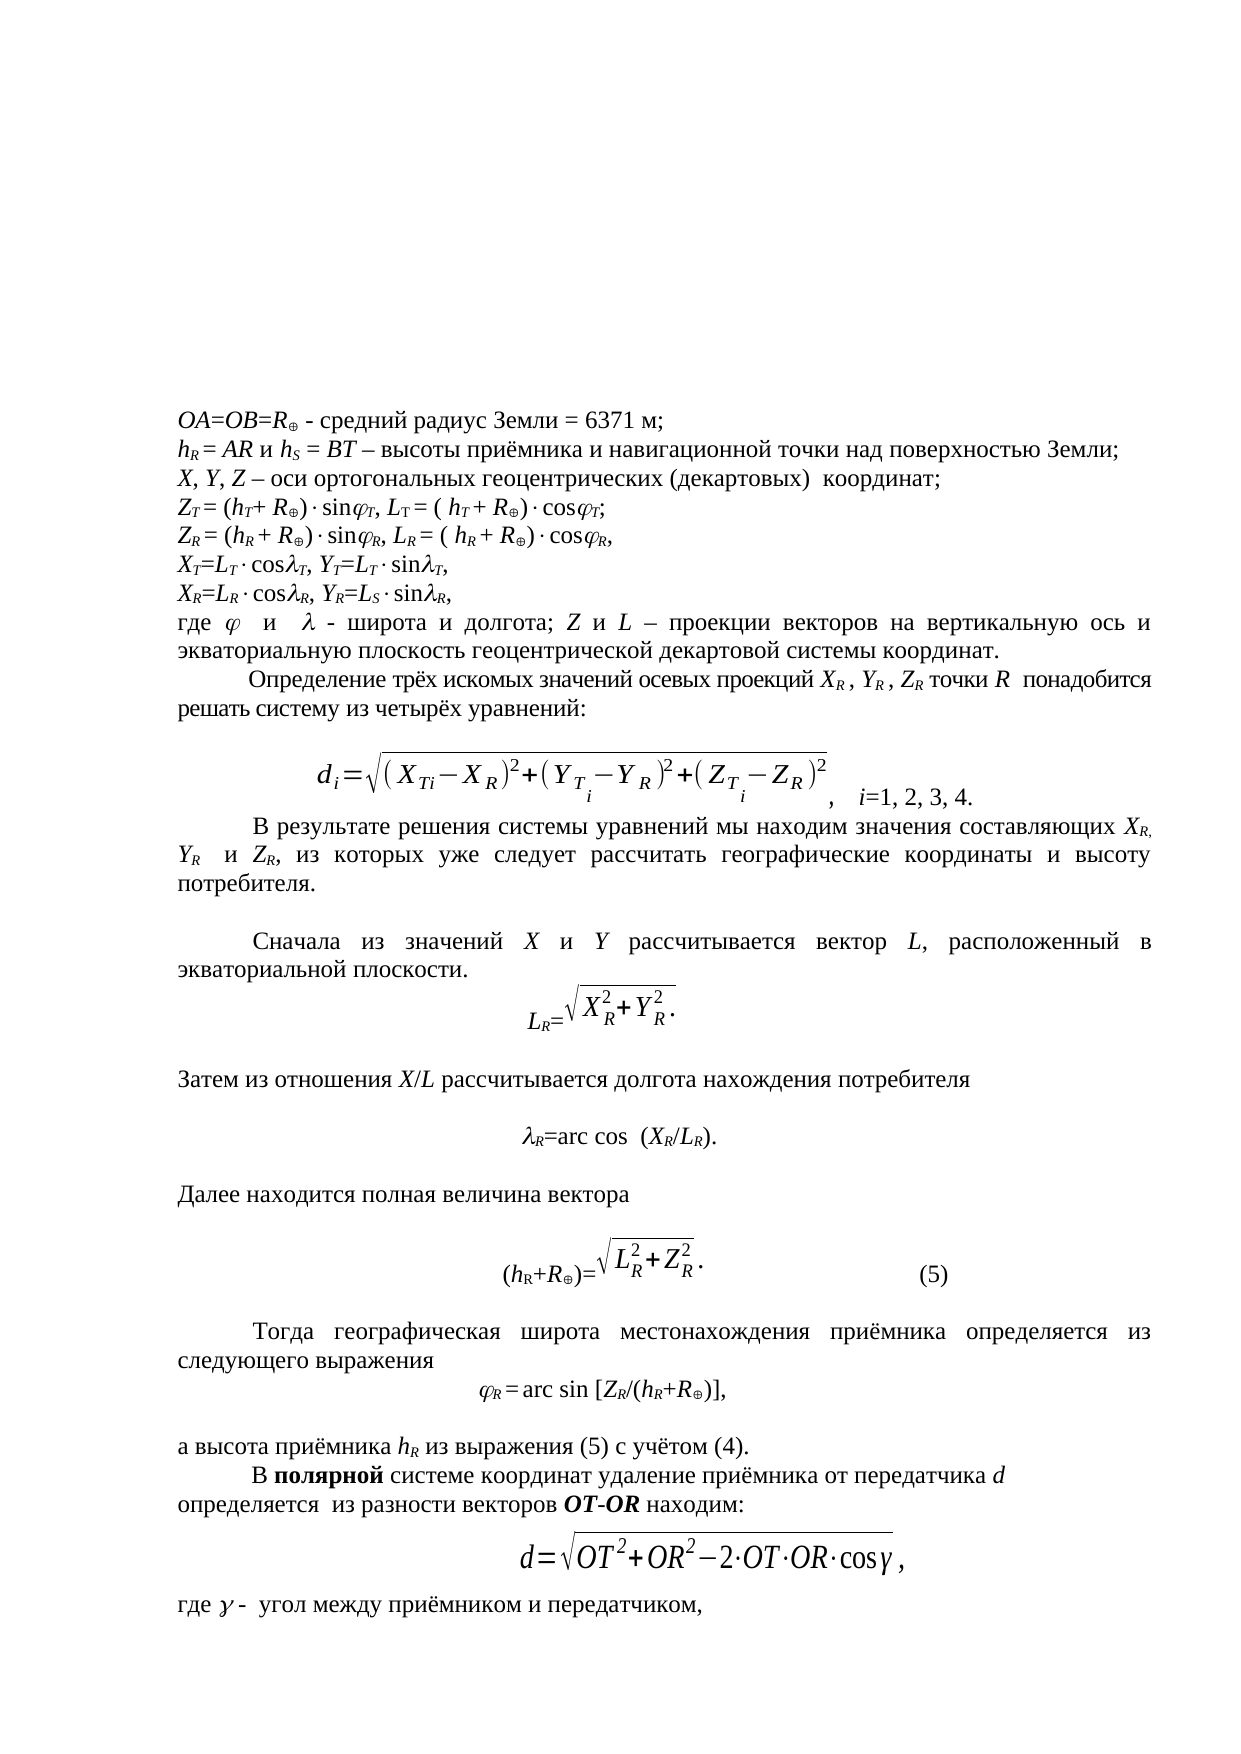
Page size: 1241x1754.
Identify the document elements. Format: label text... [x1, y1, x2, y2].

text XR=LRcosR, YR=LSsinR, [177, 578, 1152, 607]
text а высота приёмника hR из выражения (5) с учётом (4). [177, 1431, 1152, 1460]
text ZR = (hR + R)sinR, LR = ( hR + R)cosR, [177, 521, 1152, 549]
text где - угол между приёмником и передатчиком, [177, 1589, 1152, 1618]
text Затем из отношения X/L рассчитывается долгота нахождения потребителя [177, 1064, 1152, 1092]
text R=arc cos (XR/LR). [177, 1121, 1152, 1150]
text Тогда географическая широта местонахождения приёмника определяется из следующего выражения [177, 1316, 1152, 1374]
text В полярной системе координат удаление приёмника от передатчика d определяется из разности векторов OТ-OR находим: [177, 1460, 1152, 1518]
text Сначала из значений X и Y рассчитывается вектор L, расположенный в экваториальной плоскости. [177, 926, 1152, 983]
text R = arc sin [ZR/(hR+R)], [177, 1374, 1152, 1403]
text X, Y, Z – оси ортогональных геоцентрических (декартовых) координат; [177, 463, 1152, 492]
text hR = AR и hS = BТ – высоты приёмника и навигационной точки над поверхностью Земли; [177, 434, 1152, 463]
text ZТ = (hТ+ R)sinТ, LТ = ( hТ + R)cosТ; [177, 492, 1152, 521]
text , i=1, 2, 3, 4. [177, 751, 1152, 811]
text (hR+R)= (5) [177, 1236, 1152, 1288]
text OA=OB=R - средний радиус Земли = ; [177, 406, 1152, 434]
text LR= [177, 983, 1152, 1035]
text Определение трёх искомых значений осевых проекций ХR , YR , ZR точки R понадобится решать систему из четырёх уравнений: [177, 664, 1152, 722]
text где и - широта и долгота; Z и L – проекции векторов на вертикальную ось и экваториальную плоскость геоцентрической декартовой системы координат. [177, 607, 1152, 664]
text В результате решения системы уравнений мы находим значения составляющих XR, YR и ZR, из которых уже следует рассчитать географические координаты и высоту потребителя. [177, 811, 1152, 897]
text Далее находится полная величина вектора [177, 1179, 1152, 1207]
text XТ=LТcosТ, YТ=LТsinТ, [177, 549, 1152, 578]
